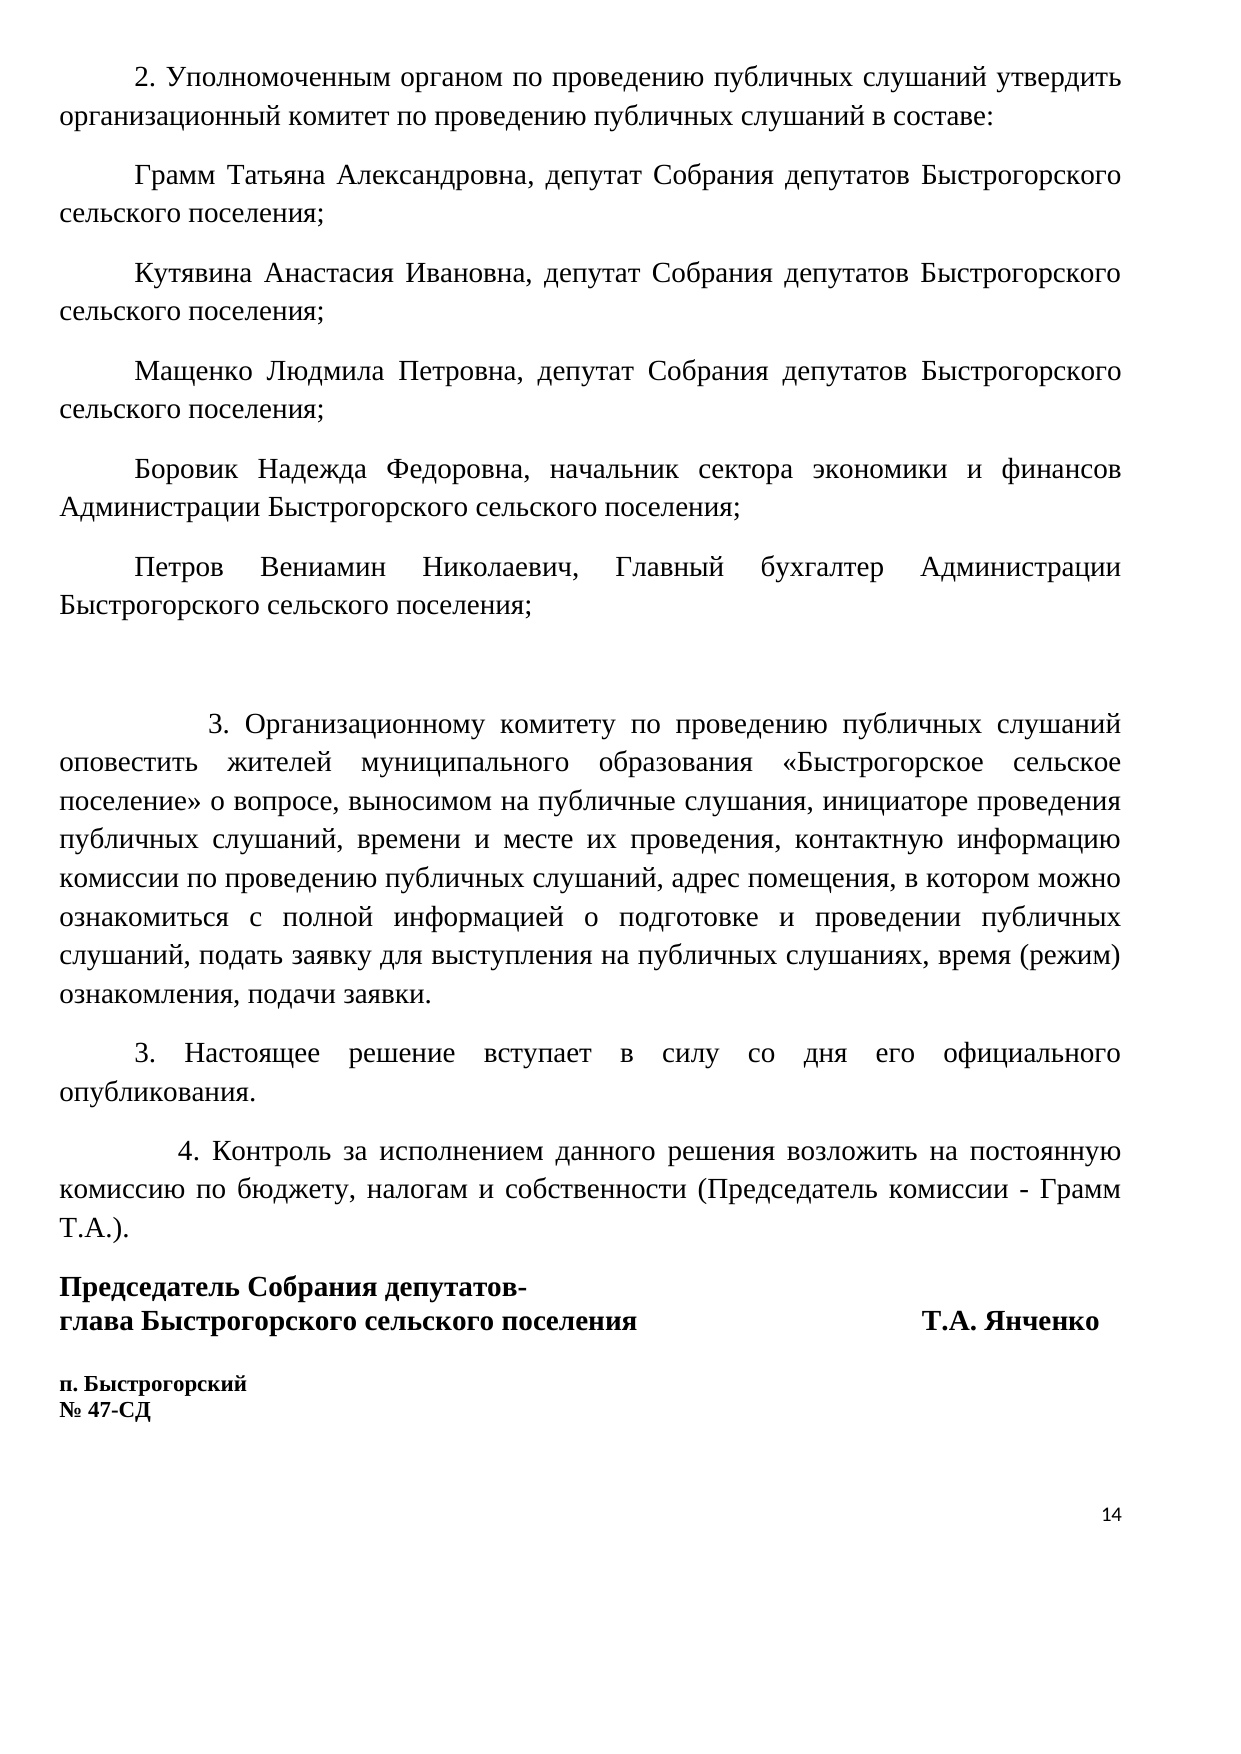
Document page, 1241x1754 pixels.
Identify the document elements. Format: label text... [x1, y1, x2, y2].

text Боровик Надежда Федоровна, начальник сектора экономики и финансов Администрации Быстрогорского сельского поселения; [59, 451, 1122, 523]
text 3. Настоящее решение вступает в силу со дня его официального опубликования. [59, 1035, 1122, 1107]
text Грамм Татьяна Александровна, депутат Собрания депутатов Быстрогорского сельского поселения; [59, 157, 1122, 229]
text Кутявина Анастасия Ивановна, депутат Собрания депутатов Быстрогорского сельского поселения; [59, 255, 1122, 327]
text Петров Вениамин Николаевич, Главный бухгалтер Администрации Быстрогорского сельского поселения; [59, 549, 1122, 621]
text 2. Уполномоченным органом по проведению публичных слушаний утвердить организационный комитет по проведению публичных слушаний в составе: [59, 59, 1122, 131]
text глава Быстрогорского сельского поселения Т.А. Янченко [59, 1303, 1122, 1337]
text п. Быстрогорский [59, 1370, 1122, 1396]
text № 47-СД [59, 1396, 1122, 1423]
text 4. Контроль за исполнением данного решения возложить на постоянную комиссию по бюджету, налогам и собственности (Председатель комиссии - Грамм Т.А.). [59, 1133, 1122, 1244]
text Председатель Собрания депутатов- [59, 1269, 1122, 1303]
text 3. Организационному комитету по проведению публичных слушаний оповестить жителей муниципального образования «Быстрогорское сельское поселение» о вопросе, выносимом на публичные слушания, инициаторе проведения публичных слушаний, времени и месте их проведения, контактную информацию комиссии по проведению публичных слушаний, адрес помещения, в котором можно ознакомиться с полной информацией о подготовке и проведении публичных слушаний, подать заявку для выступления на публичных слушаниях, время (режим) ознакомления, подачи заявки. [59, 706, 1122, 1009]
text Мащенко Людмила Петровна, депутат Собрания депутатов Быстрогорского сельского поселения; [59, 353, 1122, 425]
